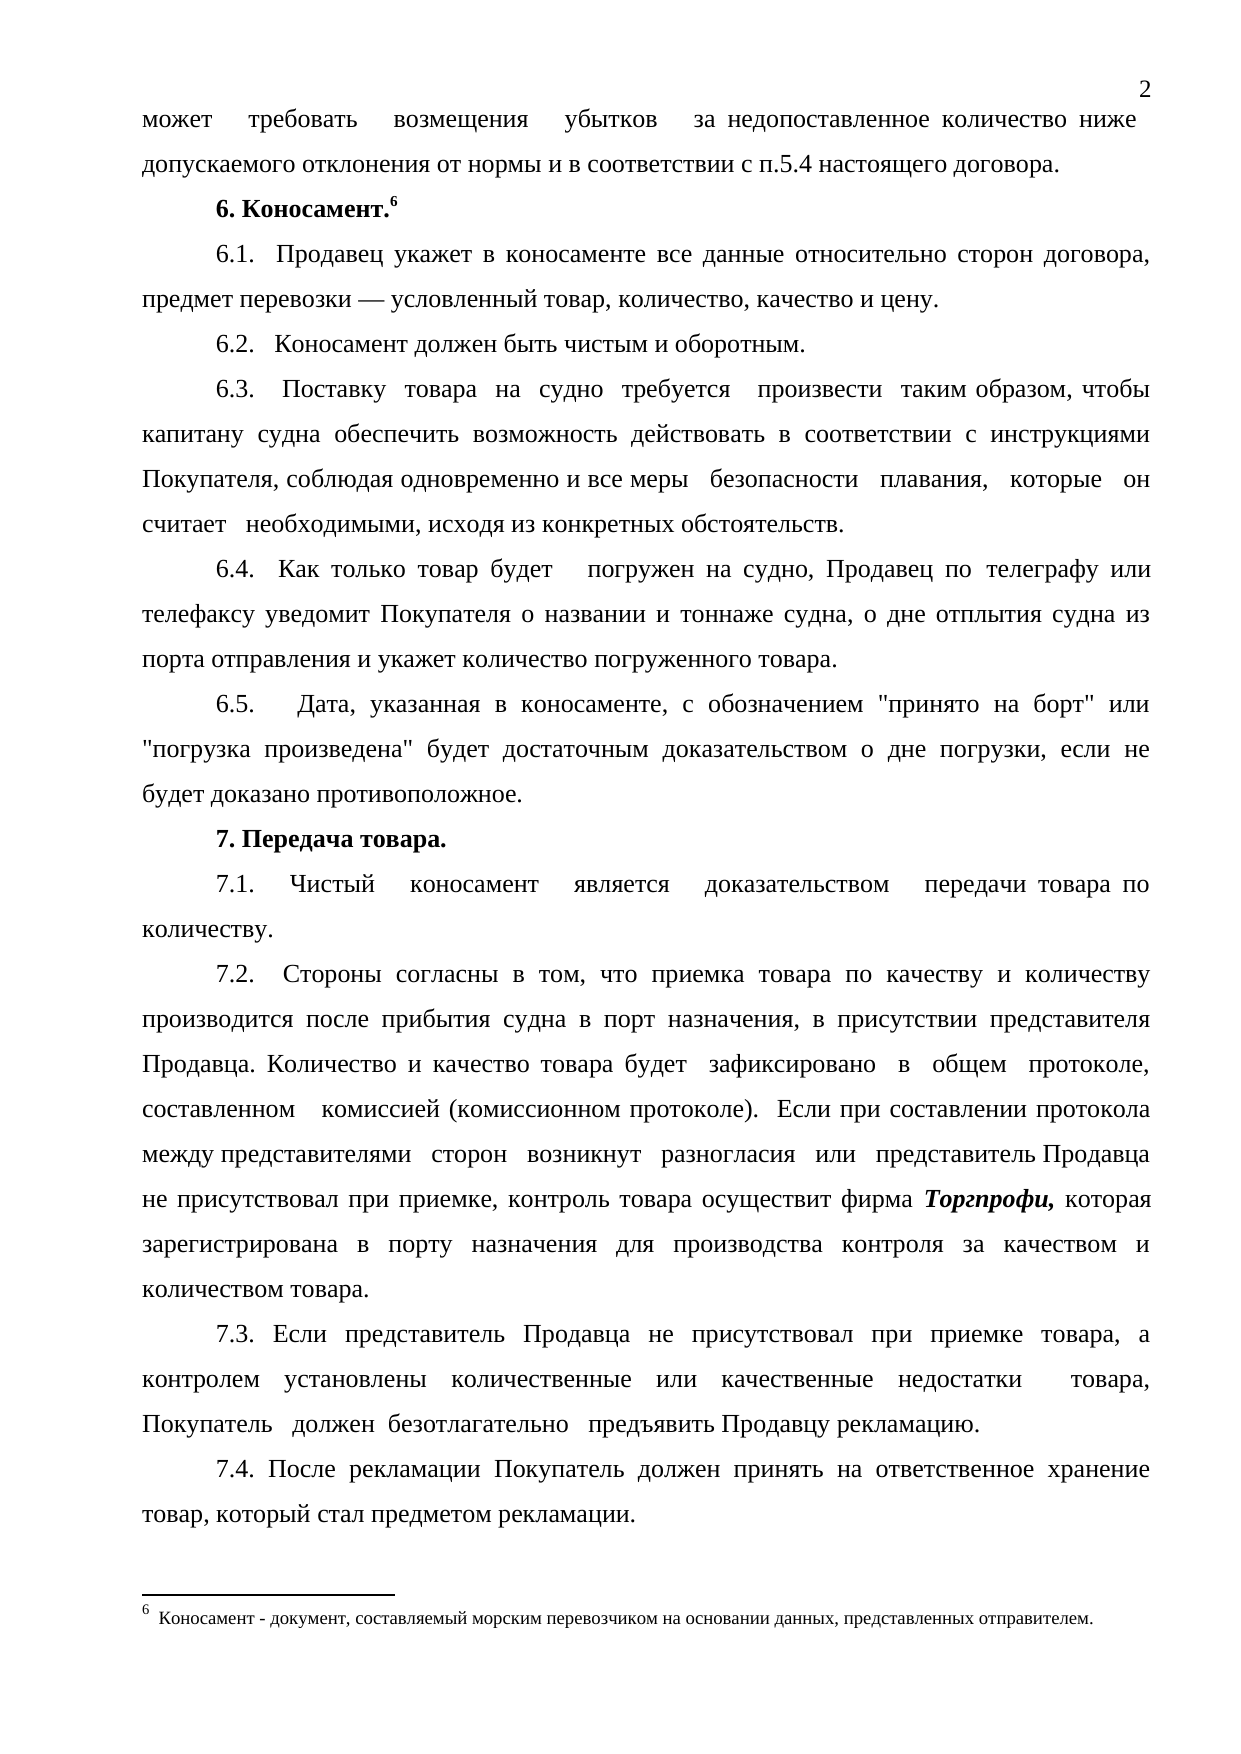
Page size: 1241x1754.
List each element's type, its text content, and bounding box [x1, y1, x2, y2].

text 6.2. Коносамент должен быть чистым и оборотным. [142, 328, 1152, 358]
text 6.5. Дата, указанная в коносаменте, с обозначением "принято на борт" или "погрузка произведена" будет достаточным доказательством о дне погрузки, если не будет доказано противоположное. [142, 688, 1152, 808]
text 7.3. Если представитель Продавца не присутствовал при приемке товара, а контролем установлены количественные или качественные недостатки товара, Покупатель должен безотлагательно предъявить Продавцу рекламацию. [142, 1318, 1152, 1438]
text 7.2. Стороны согласны в том, что приемка товара по качеству и количеству производится после прибытия судна в порт назначения, в присутствии представителя Продавца. Количество и качество товара будет зафиксировано в общем протоколе, составленном комиссией (комиссионном протоколе). Если при составлении протокола между представителями сторон возникнут разногласия или представитель Продавца не присутствовал при приемке, контроль товара осуществит фирма Торгпрофи, которая зарегистрирована в порту назначения для производства контроля за качеством и количеством товара. [142, 958, 1152, 1303]
text 7. Передача товара. [142, 823, 1152, 853]
text 6.3. Поставку товара на судно требуется произвести таким образом, чтобы капитану судна обеспечить возможность действовать в соответствии с инструкциями Покупателя, соблюдая одновременно и все меры безопасности плавания, которые он считает необходимыми, исходя из конкретных обстоятельств. [142, 373, 1152, 538]
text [142, 103, 1152, 178]
text 6.4. Как только товар будет погружен на судно, Продавец по телеграфу или телефаксу уведомит Покупателя о названии и тоннаже судна, о дне отплытия судна из порта отправления и укажет количество погруженного товара. [142, 553, 1152, 673]
text 7.1. Чистый коносамент является доказательством передачи товара по количеству. [142, 868, 1152, 943]
text 6.1. Продавец укажет в коносаменте все данные относительно сторон договора, предмет перевозки — условленный товар, количество, качество и цену. [142, 238, 1152, 313]
text 7.4. После рекламации Покупатель должен принять на ответственное хранение товар, который стал предметом рекламации. [142, 1453, 1152, 1528]
text 6. Коносамент. [142, 193, 1152, 223]
